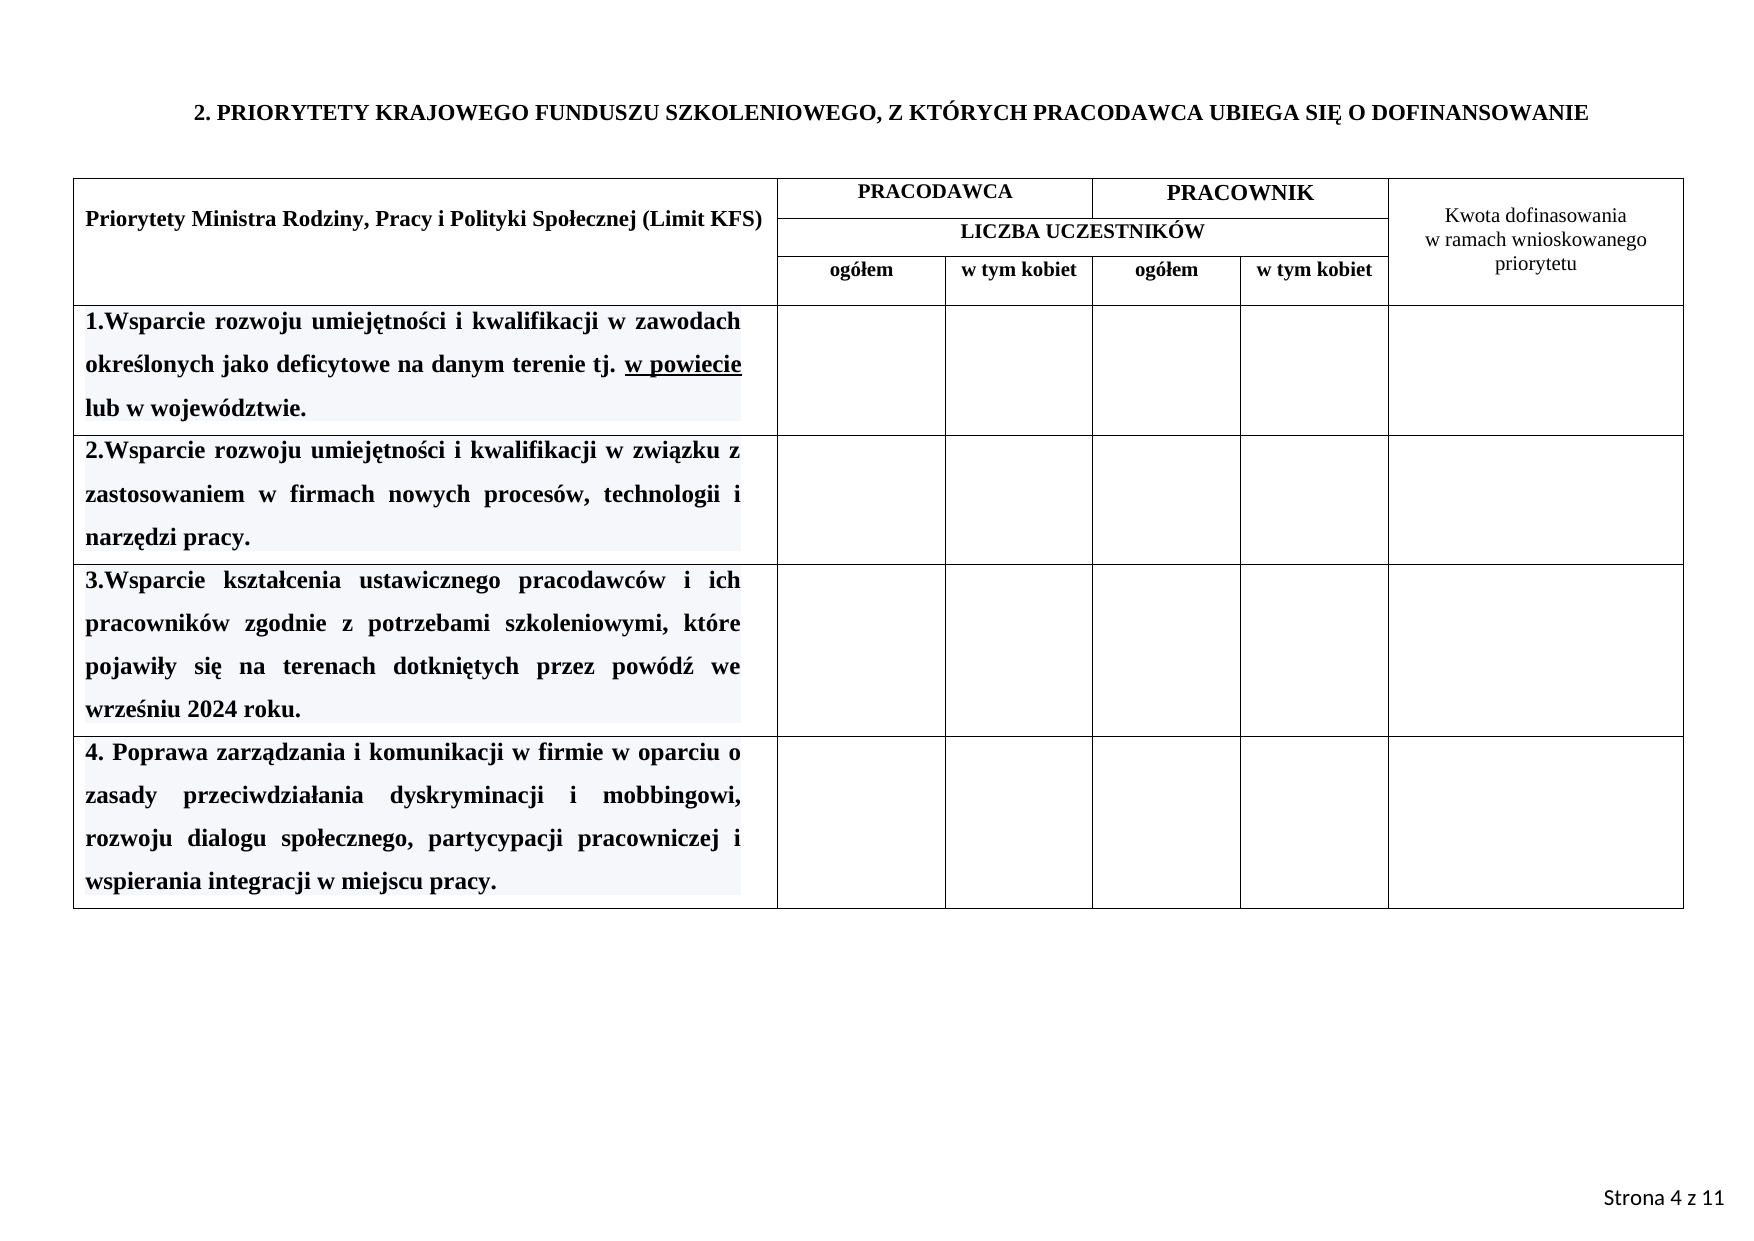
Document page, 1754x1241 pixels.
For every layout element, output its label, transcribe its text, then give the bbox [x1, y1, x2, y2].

table_cell [778, 565, 945, 736]
table_header PRACOWNIK [1093, 179, 1388, 218]
table_cell w tym kobiet [1241, 257, 1388, 305]
table_cell [1389, 565, 1683, 736]
text 2. PRIORYTETY KRAJOWEGO FUNDUSZU SZKOLENIOWEGO, Z KTÓRYCH PRACODAWCA UBIEGA SIĘ O DOFINANSOWANIE [59, 98, 1724, 125]
table_cell [1389, 436, 1683, 564]
table_cell [946, 436, 1092, 564]
table_cell 4. Poprawa zarządzania i komunikacji w firmie w oparciu o zasady przeciwdziałania dyskryminacji i mobbingowi, rozwoju dialogu społecznego, partycypacji pracowniczej i wspierania integracji w miejscu pracy. [74, 737, 777, 908]
table_cell [1093, 565, 1240, 736]
table_cell [1241, 565, 1388, 736]
table_cell [1093, 306, 1240, 434]
table_cell [946, 565, 1092, 736]
table_cell [1241, 436, 1388, 564]
table_cell 2.Wsparcie rozwoju umiejętności i kwalifikacji w związku z zastosowaniem w firmach nowych procesów, technologii i narzędzi pracy. [74, 436, 777, 564]
table_cell [1241, 737, 1388, 908]
table_cell ogółem [778, 257, 945, 305]
table_cell [778, 737, 945, 908]
table_header Priorytety Ministra Rodziny, Pracy i Polityki Społecznej (Limit KFS) [74, 179, 777, 305]
table_cell LICZBA UCZESTNIKÓW [778, 219, 1388, 256]
table_header Kwota dofinasowania w ramach wnioskowanego priorytetu [1389, 179, 1683, 305]
table_header PRACODAWCA [778, 179, 1092, 218]
table_cell [1389, 306, 1683, 434]
table_cell [946, 737, 1092, 908]
table_cell ogółem [1093, 257, 1240, 305]
table_cell [778, 306, 945, 434]
table_cell [1389, 737, 1683, 908]
table_cell 1.Wsparcie rozwoju umiejętności i kwalifikacji w zawodach określonych jako deficytowe na danym terenie tj. w powiecie lub w województwie. [74, 306, 777, 434]
table_cell [1093, 737, 1240, 908]
table_cell w tym kobiet [946, 257, 1092, 305]
table_cell [778, 436, 945, 564]
table_cell [1241, 306, 1388, 434]
table_cell [1093, 436, 1240, 564]
table_cell 3.Wsparcie kształcenia ustawicznego pracodawców i ich pracowników zgodnie z potrzebami szkoleniowymi, które pojawiły się na terenach dotkniętych przez powódź we wrześniu 2024 roku. [74, 565, 777, 736]
table_cell [946, 306, 1092, 434]
